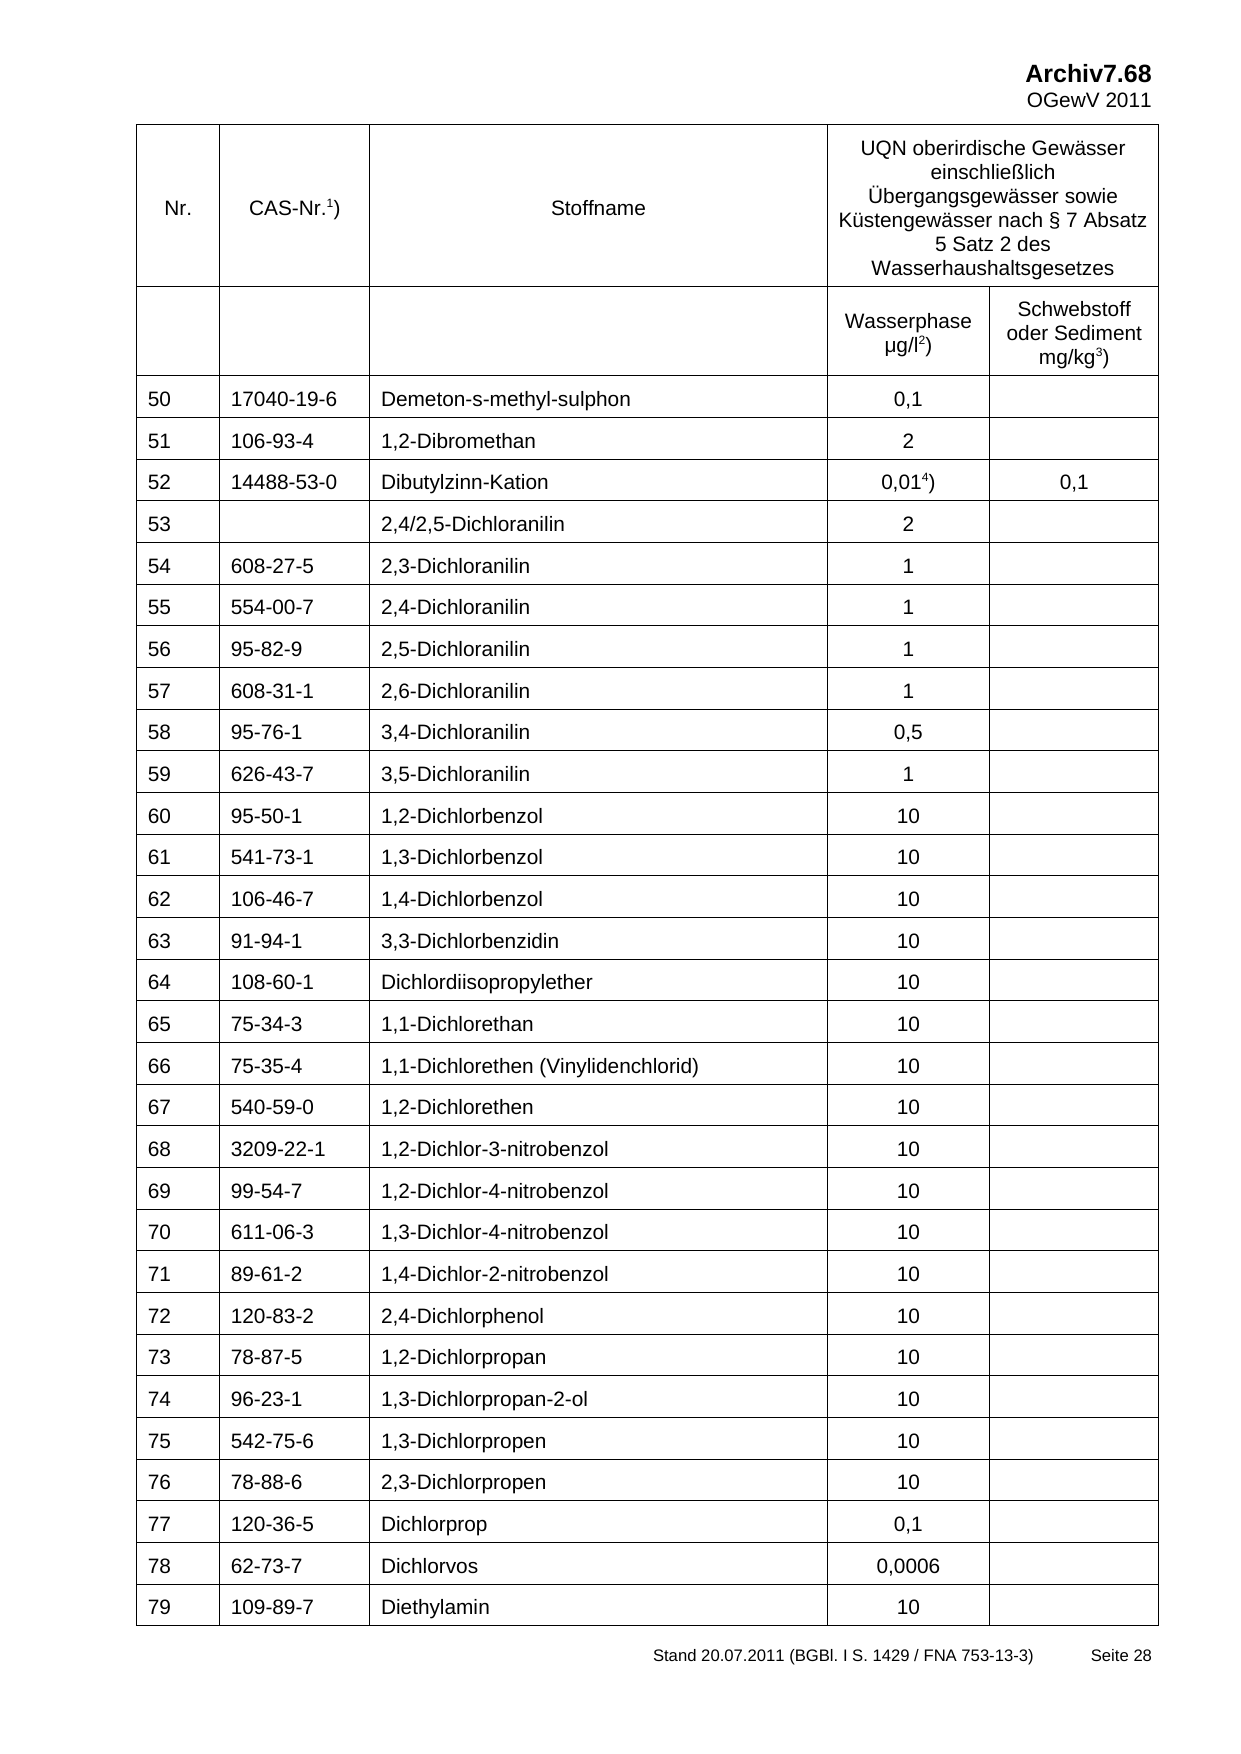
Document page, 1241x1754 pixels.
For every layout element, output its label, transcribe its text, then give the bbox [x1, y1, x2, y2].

table_cell 68 [137, 1126, 219, 1167]
table_cell [990, 1043, 1158, 1084]
table_cell 70 [137, 1210, 219, 1250]
table_cell [990, 626, 1158, 667]
table_header Nr. [137, 125, 219, 286]
table_cell [990, 793, 1158, 834]
table_cell 0,1 [990, 460, 1158, 500]
table_cell 10 [828, 1001, 989, 1042]
table_cell 17040-19-6 [220, 376, 369, 417]
table_header UQN oberirdische Gewässer einschließlich Übergangsgewässer sowie Küstengewässer nach § 7 Absatz 5 Satz 2 des Wasserhaushaltsgesetzes [828, 125, 1158, 286]
table_cell [990, 1335, 1158, 1375]
table_cell 10 [828, 1210, 989, 1250]
table_cell 75-35-4 [220, 1043, 369, 1084]
table_cell 56 [137, 626, 219, 667]
table_cell 0,1 [828, 1501, 989, 1542]
table_cell 1 [828, 626, 989, 667]
table_cell 59 [137, 751, 219, 792]
table_cell 10 [828, 1126, 989, 1167]
table_cell [220, 287, 369, 375]
table_cell 78-87-5 [220, 1335, 369, 1375]
table_cell 95-50-1 [220, 793, 369, 834]
table_cell 52 [137, 460, 219, 500]
table_cell 1,1-Dichlorethen (Vinylidenchlorid) [370, 1043, 827, 1084]
table_cell 77 [137, 1501, 219, 1542]
table_cell 99-54-7 [220, 1168, 369, 1209]
table_cell 65 [137, 1001, 219, 1042]
table_cell 61 [137, 835, 219, 875]
table_cell 106-93-4 [220, 418, 369, 459]
table_cell [990, 1543, 1158, 1584]
table_cell [990, 1126, 1158, 1167]
table_cell 62-73-7 [220, 1543, 369, 1584]
table_cell 1 [828, 585, 989, 625]
table_cell 10 [828, 1585, 989, 1625]
table_cell 10 [828, 1460, 989, 1500]
table_cell 78 [137, 1543, 219, 1584]
table_cell 10 [828, 1043, 989, 1084]
table_cell 1,3-Dichlorpropan-2-ol [370, 1376, 827, 1417]
table_cell 10 [828, 918, 989, 959]
table_cell Schwebstoff oder Sediment mg/kg3) [990, 287, 1158, 375]
table_cell 95-76-1 [220, 710, 369, 750]
table_cell 95-82-9 [220, 626, 369, 667]
table_cell [990, 918, 1158, 959]
table_cell 2,4-Dichloranilin [370, 585, 827, 625]
table_cell 10 [828, 1335, 989, 1375]
table_cell 1,2-Dichlorethen [370, 1085, 827, 1125]
table_cell 78-88-6 [220, 1460, 369, 1500]
table_cell 76 [137, 1460, 219, 1500]
table_cell 1 [828, 668, 989, 709]
table_header CAS-Nr.1) [220, 125, 369, 286]
table_cell 51 [137, 418, 219, 459]
table_cell 75-34-3 [220, 1001, 369, 1042]
table_cell 62 [137, 876, 219, 917]
table_cell 1,4-Dichlor-2-nitrobenzol [370, 1251, 827, 1292]
table_cell [990, 1418, 1158, 1459]
table_cell 96-23-1 [220, 1376, 369, 1417]
table_cell [990, 1001, 1158, 1042]
table_cell 611-06-3 [220, 1210, 369, 1250]
table_cell 2 [828, 501, 989, 542]
table_cell 540-59-0 [220, 1085, 369, 1125]
table_cell Diethylamin [370, 1585, 827, 1625]
table_cell 72 [137, 1293, 219, 1334]
table_cell 608-31-1 [220, 668, 369, 709]
table_cell 10 [828, 1418, 989, 1459]
table_cell [990, 876, 1158, 917]
table_cell [370, 287, 827, 375]
table_cell 1,2-Dichlorbenzol [370, 793, 827, 834]
table_cell 10 [828, 1251, 989, 1292]
table_cell [990, 668, 1158, 709]
table_cell 120-83-2 [220, 1293, 369, 1334]
table_cell 1,2-Dibromethan [370, 418, 827, 459]
table_cell 64 [137, 960, 219, 1000]
table_cell [220, 501, 369, 542]
table_cell 67 [137, 1085, 219, 1125]
table_cell 2,3-Dichlorpropen [370, 1460, 827, 1500]
table_cell 2,3-Dichloranilin [370, 543, 827, 584]
table_cell [990, 751, 1158, 792]
table_cell 10 [828, 1168, 989, 1209]
table_cell 108-60-1 [220, 960, 369, 1000]
table_cell [990, 1251, 1158, 1292]
table_cell 73 [137, 1335, 219, 1375]
table_cell 55 [137, 585, 219, 625]
table_cell 109-89-7 [220, 1585, 369, 1625]
table_cell 608-27-5 [220, 543, 369, 584]
table_cell [990, 1585, 1158, 1625]
table_cell [990, 835, 1158, 875]
table_cell [990, 1293, 1158, 1334]
table_cell 2,5-Dichloranilin [370, 626, 827, 667]
table_cell [990, 1501, 1158, 1542]
table_cell [990, 1210, 1158, 1250]
table_cell 69 [137, 1168, 219, 1209]
table_cell 3209-22-1 [220, 1126, 369, 1167]
table_cell 75 [137, 1418, 219, 1459]
table_cell 10 [828, 876, 989, 917]
table_cell [990, 418, 1158, 459]
table_cell 2,6-Dichloranilin [370, 668, 827, 709]
table_cell 58 [137, 710, 219, 750]
table_cell 1,2-Dichlorpropan [370, 1335, 827, 1375]
table_cell 60 [137, 793, 219, 834]
table_cell 3,4-Dichloranilin [370, 710, 827, 750]
table_cell 50 [137, 376, 219, 417]
table_cell 63 [137, 918, 219, 959]
table_cell 0,014) [828, 460, 989, 500]
table_cell 1,2-Dichlor-4-nitrobenzol [370, 1168, 827, 1209]
table_cell 542-75-6 [220, 1418, 369, 1459]
table_cell 14488-53-0 [220, 460, 369, 500]
table_cell 2,4-Dichlorphenol [370, 1293, 827, 1334]
table_cell 2,4/2,5-Dichloranilin [370, 501, 827, 542]
table_cell 57 [137, 668, 219, 709]
table_cell 3,3-Dichlorbenzidin [370, 918, 827, 959]
table_cell 1 [828, 751, 989, 792]
table_cell 626-43-7 [220, 751, 369, 792]
table_cell 89-61-2 [220, 1251, 369, 1292]
table_cell 1,3-Dichlor-4-nitrobenzol [370, 1210, 827, 1250]
table_cell 120-36-5 [220, 1501, 369, 1542]
table_cell 10 [828, 1293, 989, 1334]
table_cell [990, 1168, 1158, 1209]
table_cell 541-73-1 [220, 835, 369, 875]
table_cell 66 [137, 1043, 219, 1084]
table_cell [990, 501, 1158, 542]
table_cell 10 [828, 793, 989, 834]
table_cell [990, 1376, 1158, 1417]
table_cell Demeton-s-methyl-sulphon [370, 376, 827, 417]
table_cell 10 [828, 835, 989, 875]
table_cell Dichlorvos [370, 1543, 827, 1584]
table_cell 54 [137, 543, 219, 584]
table_cell 53 [137, 501, 219, 542]
table_cell 0,0006 [828, 1543, 989, 1584]
table_header Stoffname [370, 125, 827, 286]
table_cell [990, 1085, 1158, 1125]
table_cell 10 [828, 1376, 989, 1417]
table_cell Dichlordiisopropylether [370, 960, 827, 1000]
table_cell 0,5 [828, 710, 989, 750]
table_cell Wasserphase μg/l2) [828, 287, 989, 375]
table_cell [990, 960, 1158, 1000]
table_cell [990, 710, 1158, 750]
table_cell 71 [137, 1251, 219, 1292]
table_cell 106-46-7 [220, 876, 369, 917]
table_cell 91-94-1 [220, 918, 369, 959]
table_cell 10 [828, 1085, 989, 1125]
table_cell 79 [137, 1585, 219, 1625]
table_cell 74 [137, 1376, 219, 1417]
table_cell 554-00-7 [220, 585, 369, 625]
table_cell 1,3-Dichlorbenzol [370, 835, 827, 875]
table_cell 1,4-Dichlorbenzol [370, 876, 827, 917]
table_cell [990, 1460, 1158, 1500]
table_cell 1,3-Dichlorpropen [370, 1418, 827, 1459]
table_cell 1,2-Dichlor-3-nitrobenzol [370, 1126, 827, 1167]
table_cell 10 [828, 960, 989, 1000]
table_cell 1 [828, 543, 989, 584]
table_cell 1,1-Dichlorethan [370, 1001, 827, 1042]
table_cell 2 [828, 418, 989, 459]
table_cell Dichlorprop [370, 1501, 827, 1542]
table_cell Dibutylzinn-Kation [370, 460, 827, 500]
table_cell 0,1 [828, 376, 989, 417]
table_cell 3,5-Dichloranilin [370, 751, 827, 792]
table_cell [990, 376, 1158, 417]
table_cell [137, 287, 219, 375]
table_cell [990, 585, 1158, 625]
table_cell [990, 543, 1158, 584]
